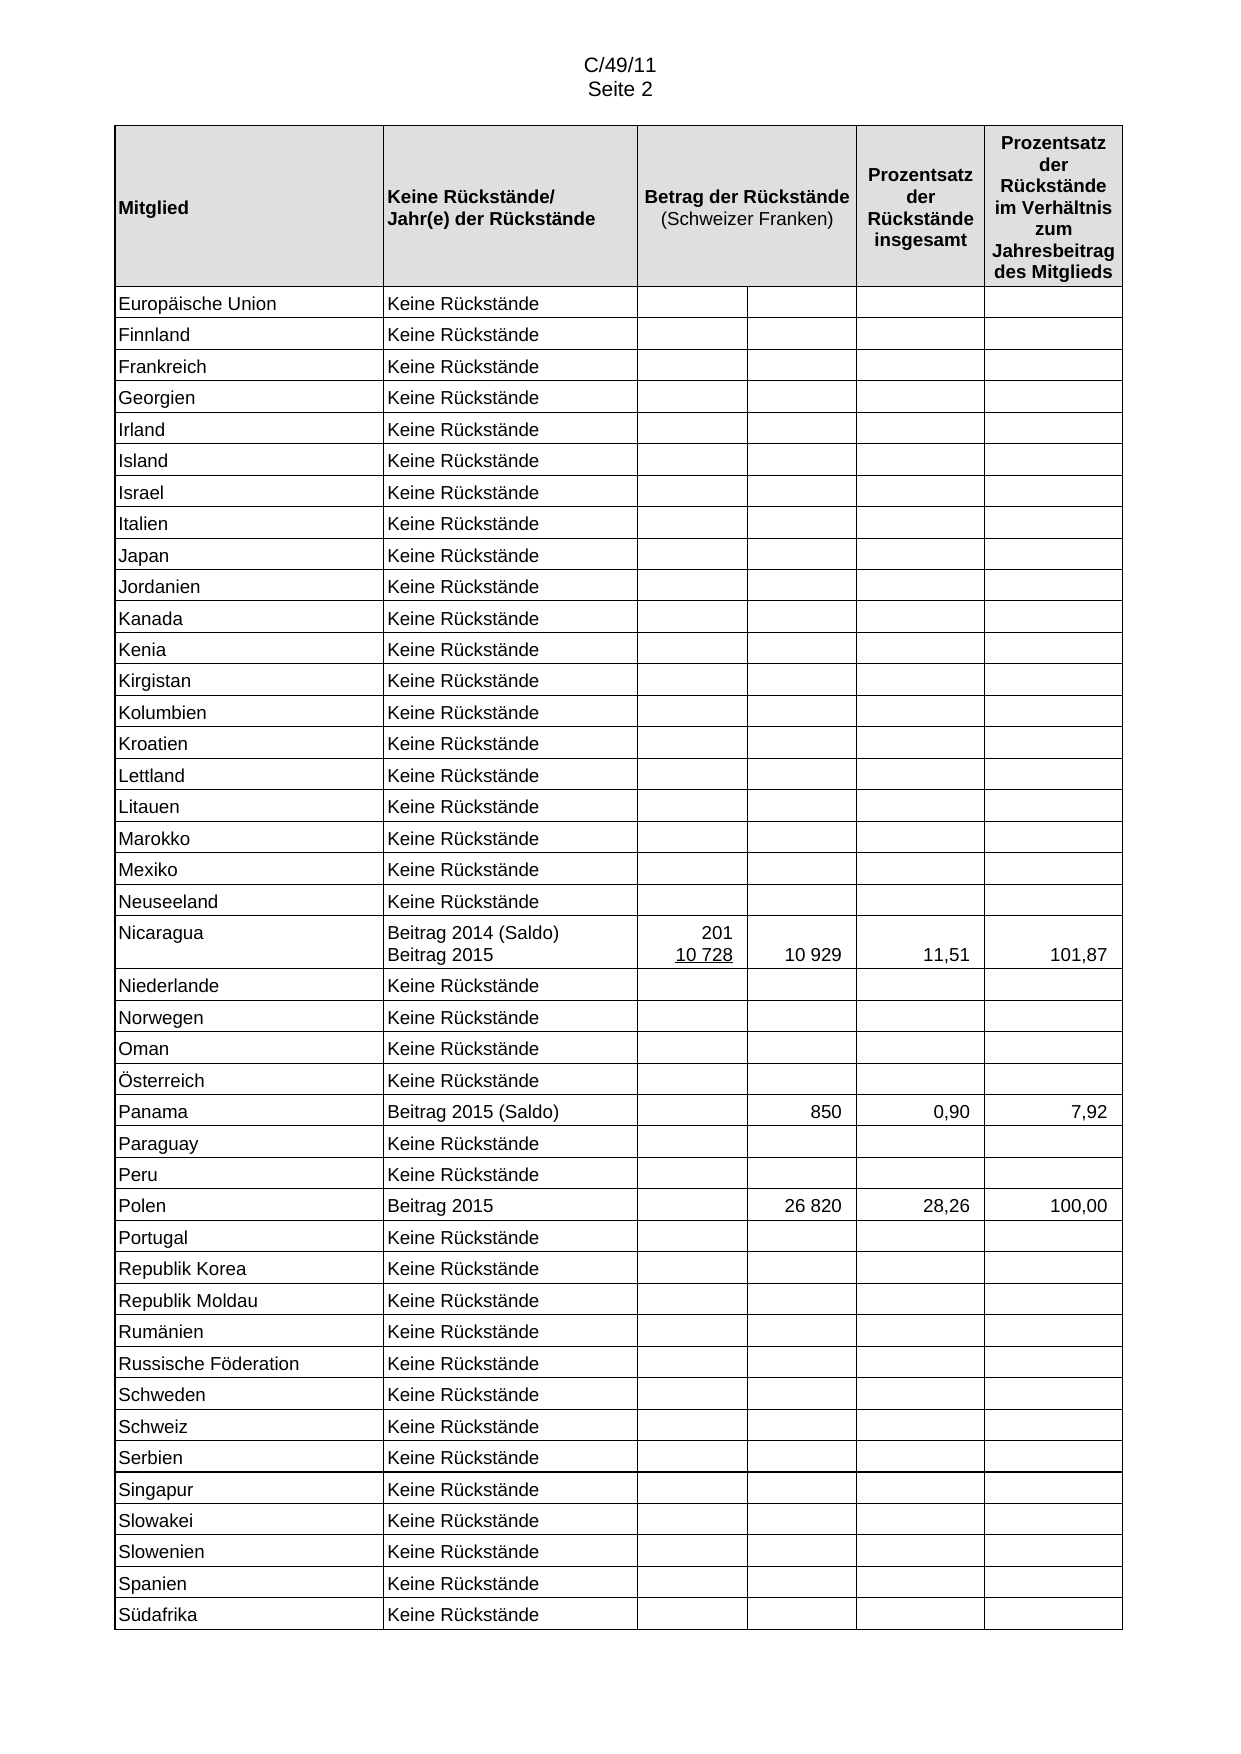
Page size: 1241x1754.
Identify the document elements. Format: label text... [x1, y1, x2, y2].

table_cell [638, 507, 747, 537]
table_cell Russische Föderation [116, 1347, 383, 1377]
table_cell [985, 570, 1122, 600]
table_cell [985, 822, 1122, 852]
table_cell [748, 507, 856, 537]
table_cell [748, 1064, 856, 1094]
table_cell [985, 1598, 1122, 1629]
table_cell [857, 790, 984, 821]
table_cell [985, 790, 1122, 821]
table_cell Keine Rückstände [384, 790, 637, 821]
table_cell [638, 570, 747, 600]
table_cell Irland [116, 413, 383, 443]
table_cell Keine Rückstände [384, 759, 637, 789]
table_cell Jordanien [116, 570, 383, 600]
table_cell Keine Rückstände [384, 969, 637, 999]
table_cell [638, 633, 747, 663]
table_cell [857, 287, 984, 317]
table_cell [748, 1221, 856, 1251]
table_cell Keine Rückstände [384, 822, 637, 852]
table_cell Frankreich [116, 350, 383, 380]
table_cell [857, 1315, 984, 1346]
table_cell [857, 570, 984, 600]
table_cell [748, 969, 856, 999]
table_cell [638, 1284, 747, 1314]
table_cell [857, 1252, 984, 1283]
table_cell [985, 696, 1122, 726]
table_cell [857, 664, 984, 695]
table_cell Keine Rückstände [384, 633, 637, 663]
table_cell Niederlande [116, 969, 383, 999]
table_cell Lettland [116, 759, 383, 789]
table_cell Keine Rückstände [384, 318, 637, 349]
table_cell [748, 476, 856, 506]
table_cell [985, 381, 1122, 412]
table_cell [985, 1441, 1122, 1471]
table_cell [638, 1158, 747, 1188]
table_cell Peru [116, 1158, 383, 1188]
table_cell Singapur [116, 1473, 383, 1503]
table_cell [985, 1064, 1122, 1094]
table_cell Keine Rückstände [384, 1284, 637, 1314]
table_cell [857, 759, 984, 789]
table_cell Keine Rückstände [384, 1347, 637, 1377]
table_cell [857, 1032, 984, 1062]
table_cell [985, 1315, 1122, 1346]
table_cell Keine Rückstände [384, 381, 637, 412]
table_cell [638, 601, 747, 632]
table_cell [638, 350, 747, 380]
table_cell [748, 664, 856, 695]
table_cell [638, 1221, 747, 1251]
table_cell [748, 1347, 856, 1377]
table_cell [748, 790, 856, 821]
table_cell [638, 727, 747, 758]
table_cell [985, 1032, 1122, 1062]
table_cell Keine Rückstände [384, 853, 637, 883]
table_cell [748, 1032, 856, 1062]
table_cell Keine Rückstände [384, 413, 637, 443]
table_cell 100,00 [985, 1189, 1122, 1220]
table_cell [748, 1378, 856, 1408]
table_cell 201 10 728 [638, 916, 747, 968]
table_cell Spanien [116, 1567, 383, 1597]
table_cell [985, 1158, 1122, 1188]
table_cell [857, 1221, 984, 1251]
table_cell Kroatien [116, 727, 383, 758]
table_cell [638, 1315, 747, 1346]
table_cell [985, 539, 1122, 569]
table_header Prozentsatz der Rückstände im Verhältnis zum Jahresbeitrag des Mitglieds [985, 126, 1122, 286]
table_cell [857, 969, 984, 999]
table_cell [748, 1410, 856, 1440]
table_cell Italien [116, 507, 383, 537]
table_cell [638, 1598, 747, 1629]
table_cell Kolumbien [116, 696, 383, 726]
table_cell [638, 1410, 747, 1440]
table_cell [985, 885, 1122, 915]
table_cell [748, 822, 856, 852]
table_cell [985, 1347, 1122, 1377]
table_cell [857, 1535, 984, 1566]
table_cell [985, 664, 1122, 695]
table_cell [857, 885, 984, 915]
table_cell [748, 1504, 856, 1534]
table_cell [985, 287, 1122, 317]
table_cell [857, 1567, 984, 1597]
table_cell Keine Rückstände [384, 1378, 637, 1408]
table_cell [638, 539, 747, 569]
table_cell Keine Rückstände [384, 350, 637, 380]
table_cell [857, 413, 984, 443]
table_cell [857, 1284, 984, 1314]
table_cell Keine Rückstände [384, 1221, 637, 1251]
table_cell Keine Rückstände [384, 1504, 637, 1534]
table_cell [638, 822, 747, 852]
table_cell [638, 1473, 747, 1503]
table_cell [638, 1535, 747, 1566]
table_cell Slowenien [116, 1535, 383, 1566]
table_cell Rumänien [116, 1315, 383, 1346]
table_cell [857, 318, 984, 349]
table_cell Oman [116, 1032, 383, 1062]
table_cell [748, 759, 856, 789]
table_cell [748, 633, 856, 663]
table_cell Keine Rückstände [384, 507, 637, 537]
table_cell [857, 601, 984, 632]
table_cell 850 [748, 1095, 856, 1125]
table_cell Keine Rückstände [384, 1535, 637, 1566]
table_cell [638, 381, 747, 412]
table_cell [985, 727, 1122, 758]
table_cell [748, 444, 856, 474]
table_cell Keine Rückstände [384, 539, 637, 569]
table_cell [748, 1441, 856, 1471]
table_cell [985, 1126, 1122, 1157]
table_cell Keine Rückstände [384, 1441, 637, 1471]
table_cell [985, 1473, 1122, 1503]
table_cell [748, 1126, 856, 1157]
table_cell [857, 539, 984, 569]
table_cell Keine Rückstände [384, 1410, 637, 1440]
table_cell 0,90 [857, 1095, 984, 1125]
table_cell [857, 1064, 984, 1094]
table_cell [748, 1535, 856, 1566]
table_cell [638, 413, 747, 443]
table_cell [638, 1441, 747, 1471]
table_cell [985, 1252, 1122, 1283]
table_cell Österreich [116, 1064, 383, 1094]
table_cell [748, 381, 856, 412]
table_cell Keine Rückstände [384, 1126, 637, 1157]
table_cell Keine Rückstände [384, 1252, 637, 1283]
table_cell [857, 1504, 984, 1534]
table_cell Keine Rückstände [384, 1598, 637, 1629]
table_cell [638, 1567, 747, 1597]
table_cell Beitrag 2015 [384, 1189, 637, 1220]
table_cell [985, 1221, 1122, 1251]
table_cell [985, 444, 1122, 474]
table_cell [638, 444, 747, 474]
table_cell [748, 1567, 856, 1597]
table_cell [638, 287, 747, 317]
table_cell Israel [116, 476, 383, 506]
table_cell [857, 350, 984, 380]
table_cell [857, 444, 984, 474]
table_cell 101,87 [985, 916, 1122, 968]
table_cell Südafrika [116, 1598, 383, 1629]
table_cell [638, 759, 747, 789]
table_cell [638, 790, 747, 821]
table_cell Keine Rückstände [384, 1064, 637, 1094]
table_cell [748, 1315, 856, 1346]
table_cell [748, 727, 856, 758]
table_cell [638, 1126, 747, 1157]
table_cell [985, 1378, 1122, 1408]
table_header Keine Rückstände/ Jahr(e) der Rückstände [384, 126, 637, 286]
table_cell [985, 1535, 1122, 1566]
table_cell [748, 413, 856, 443]
table_cell Kanada [116, 601, 383, 632]
table_cell [857, 633, 984, 663]
table_cell Republik Korea [116, 1252, 383, 1283]
table_cell [985, 853, 1122, 883]
table_cell [985, 1504, 1122, 1534]
table_cell Panama [116, 1095, 383, 1125]
table_cell Beitrag 2015 (Saldo) [384, 1095, 637, 1125]
table_cell Schweden [116, 1378, 383, 1408]
table_cell [748, 1284, 856, 1314]
table_cell [985, 318, 1122, 349]
table_cell [857, 1001, 984, 1031]
table_cell [857, 1441, 984, 1471]
table_cell Keine Rückstände [384, 1158, 637, 1188]
table_cell [857, 1598, 984, 1629]
table_cell [857, 1126, 984, 1157]
table_cell [638, 1064, 747, 1094]
table_cell [985, 969, 1122, 999]
table_cell [748, 1252, 856, 1283]
table_cell 26 820 [748, 1189, 856, 1220]
table_cell [857, 381, 984, 412]
table_cell Neuseeland [116, 885, 383, 915]
table_cell [748, 1158, 856, 1188]
table_cell Keine Rückstände [384, 444, 637, 474]
table_cell [857, 696, 984, 726]
table_cell 10 929 [748, 916, 856, 968]
table_cell Marokko [116, 822, 383, 852]
table_header Mitglied [116, 126, 383, 286]
table_header Betrag der Rückstände (Schweizer Franken) [638, 126, 856, 286]
table_cell [857, 476, 984, 506]
table_cell 28,26 [857, 1189, 984, 1220]
table_cell [638, 853, 747, 883]
table_header Prozentsatz der Rückstände insgesamt [857, 126, 984, 286]
table_cell [985, 1567, 1122, 1597]
table_cell [748, 287, 856, 317]
table_cell Keine Rückstände [384, 1001, 637, 1031]
table_cell [985, 759, 1122, 789]
table_cell [638, 664, 747, 695]
table_cell Keine Rückstände [384, 1315, 637, 1346]
table_cell Keine Rückstände [384, 1032, 637, 1062]
table_cell Portugal [116, 1221, 383, 1251]
table_cell [748, 601, 856, 632]
table_cell Keine Rückstände [384, 476, 637, 506]
table_cell Litauen [116, 790, 383, 821]
table_cell Slowakei [116, 1504, 383, 1534]
table_cell [857, 1347, 984, 1377]
table_cell [638, 696, 747, 726]
table_cell [985, 1284, 1122, 1314]
table_cell Finnland [116, 318, 383, 349]
table_cell [857, 1158, 984, 1188]
table_cell Keine Rückstände [384, 1473, 637, 1503]
table_cell [985, 476, 1122, 506]
table_cell [985, 1410, 1122, 1440]
table_cell Kirgistan [116, 664, 383, 695]
table_cell [857, 1473, 984, 1503]
table_cell [638, 1001, 747, 1031]
table_cell Europäische Union [116, 287, 383, 317]
table_cell [748, 570, 856, 600]
table_cell [985, 350, 1122, 380]
table_cell Keine Rückstände [384, 727, 637, 758]
table_cell [638, 1378, 747, 1408]
table_cell [985, 1001, 1122, 1031]
table_cell Keine Rückstände [384, 287, 637, 317]
table_cell [748, 1001, 856, 1031]
table_cell Georgien [116, 381, 383, 412]
table_cell [985, 601, 1122, 632]
table_cell [857, 507, 984, 537]
table_cell Island [116, 444, 383, 474]
table_cell [857, 1410, 984, 1440]
table_cell [638, 1189, 747, 1220]
table_cell Keine Rückstände [384, 885, 637, 915]
table_cell [638, 1095, 747, 1125]
table_cell [748, 318, 856, 349]
table_cell [638, 1504, 747, 1534]
table_cell 11,51 [857, 916, 984, 968]
table_cell [748, 350, 856, 380]
table_cell Keine Rückstände [384, 601, 637, 632]
table_cell [748, 696, 856, 726]
table_cell [638, 885, 747, 915]
table_cell Republik Moldau [116, 1284, 383, 1314]
table_cell Kenia [116, 633, 383, 663]
table_cell [748, 1473, 856, 1503]
table_cell Nicaragua [116, 916, 383, 968]
table_cell Paraguay [116, 1126, 383, 1157]
table_cell Beitrag 2014 (Saldo) Beitrag 2015 [384, 916, 637, 968]
table_cell [985, 413, 1122, 443]
table_cell Mexiko [116, 853, 383, 883]
table_cell 7,92 [985, 1095, 1122, 1125]
table_cell [857, 853, 984, 883]
table_cell [748, 853, 856, 883]
table_cell [748, 1598, 856, 1629]
table_cell [638, 318, 747, 349]
table_cell [638, 969, 747, 999]
table_cell [748, 885, 856, 915]
table_cell Keine Rückstände [384, 696, 637, 726]
table_cell Keine Rückstände [384, 664, 637, 695]
table_cell [985, 507, 1122, 537]
table_cell [985, 633, 1122, 663]
table_cell [638, 1252, 747, 1283]
table_cell Keine Rückstände [384, 570, 637, 600]
table_cell [857, 727, 984, 758]
table_cell Norwegen [116, 1001, 383, 1031]
table_cell [748, 539, 856, 569]
table_cell Keine Rückstände [384, 1567, 637, 1597]
table_cell [638, 1032, 747, 1062]
table_cell [857, 822, 984, 852]
table_cell [638, 476, 747, 506]
table_cell Schweiz [116, 1410, 383, 1440]
table_cell Japan [116, 539, 383, 569]
table_cell [857, 1378, 984, 1408]
table_cell Polen [116, 1189, 383, 1220]
table_cell Serbien [116, 1441, 383, 1471]
table_cell [638, 1347, 747, 1377]
